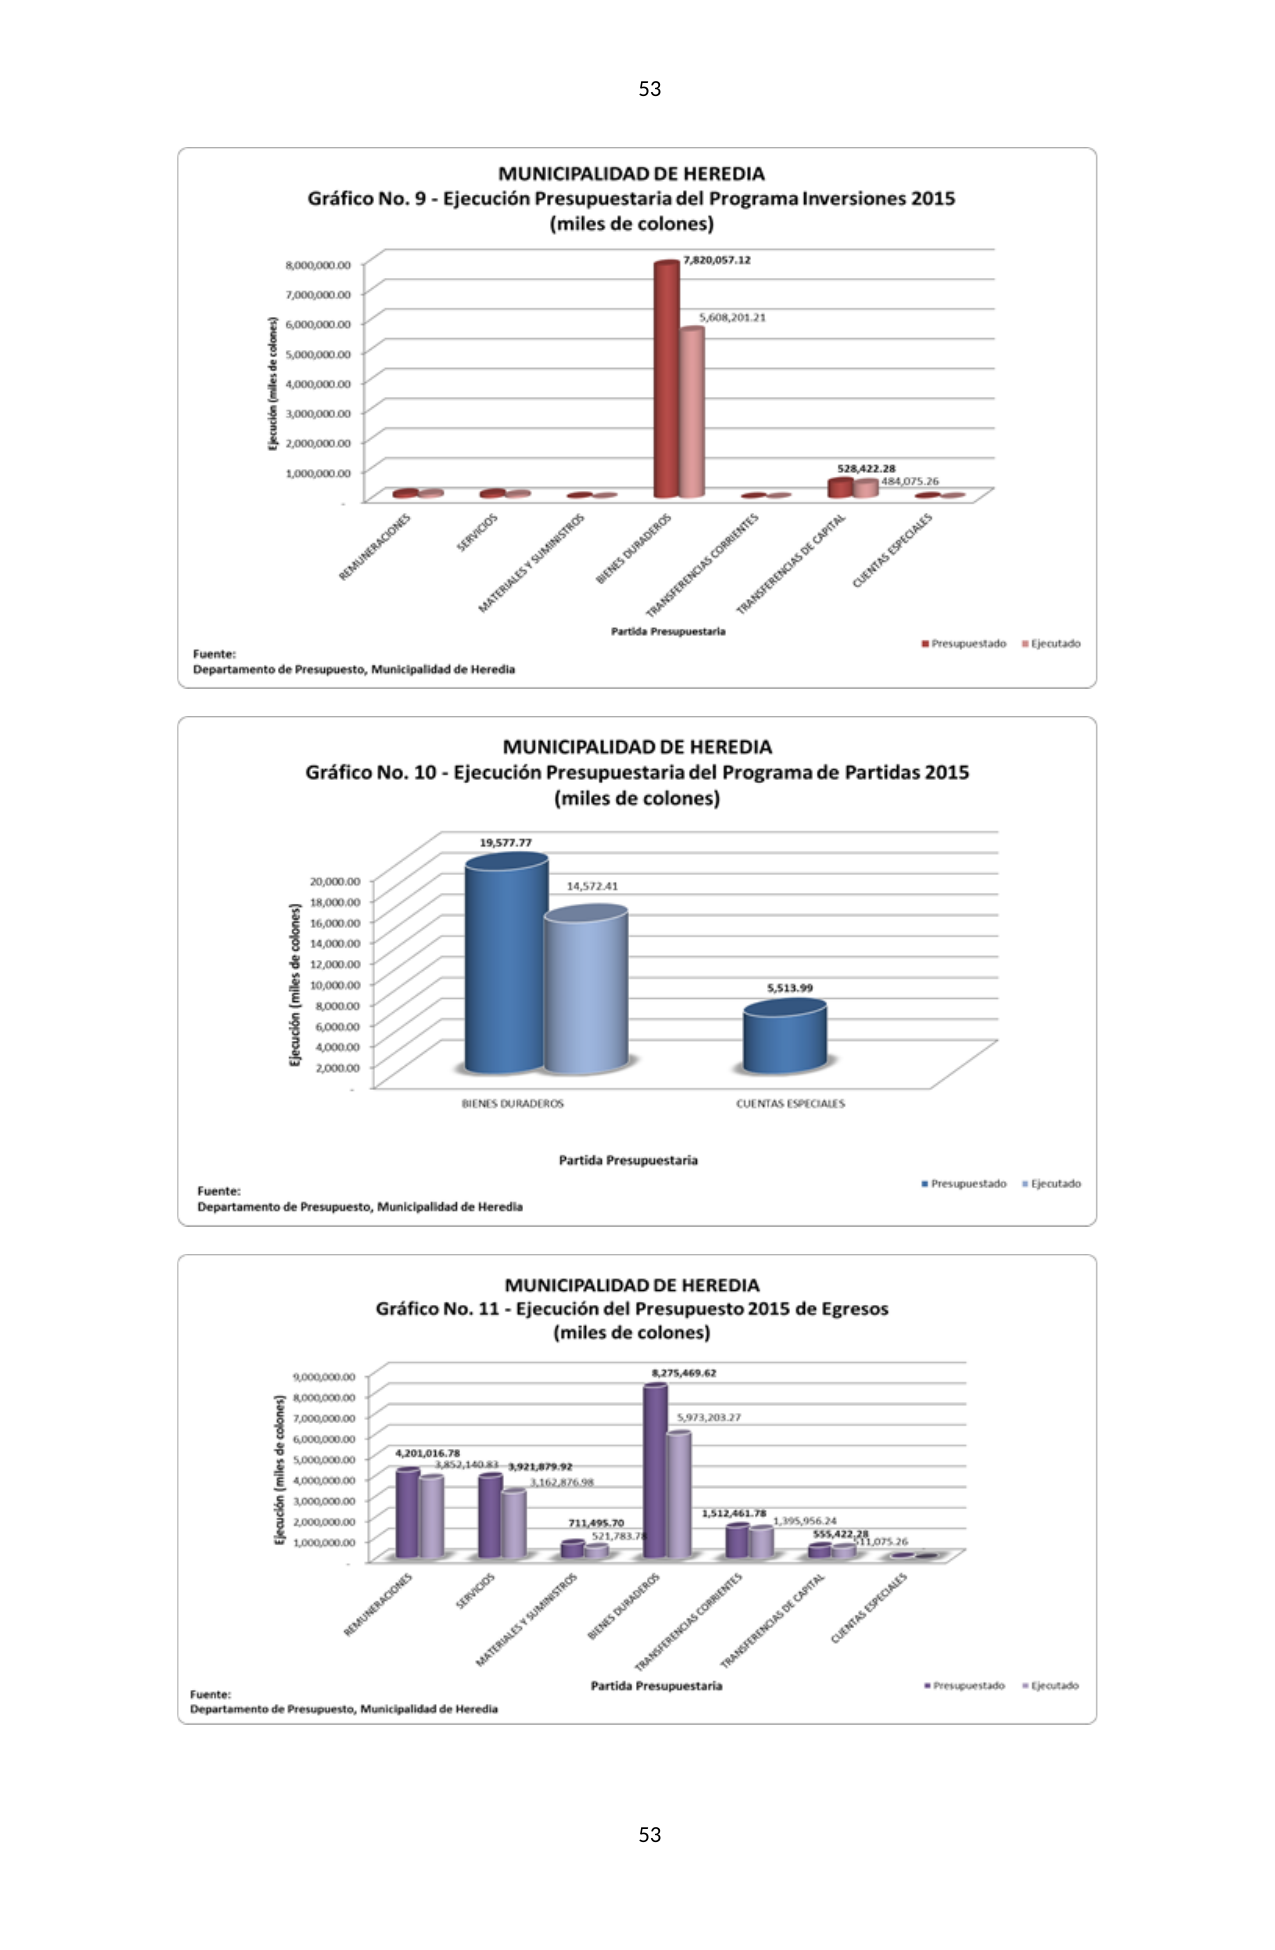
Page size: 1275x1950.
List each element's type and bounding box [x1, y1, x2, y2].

picture [177, 147, 1098, 689]
picture [177, 716, 1098, 1227]
picture [177, 1254, 1098, 1725]
